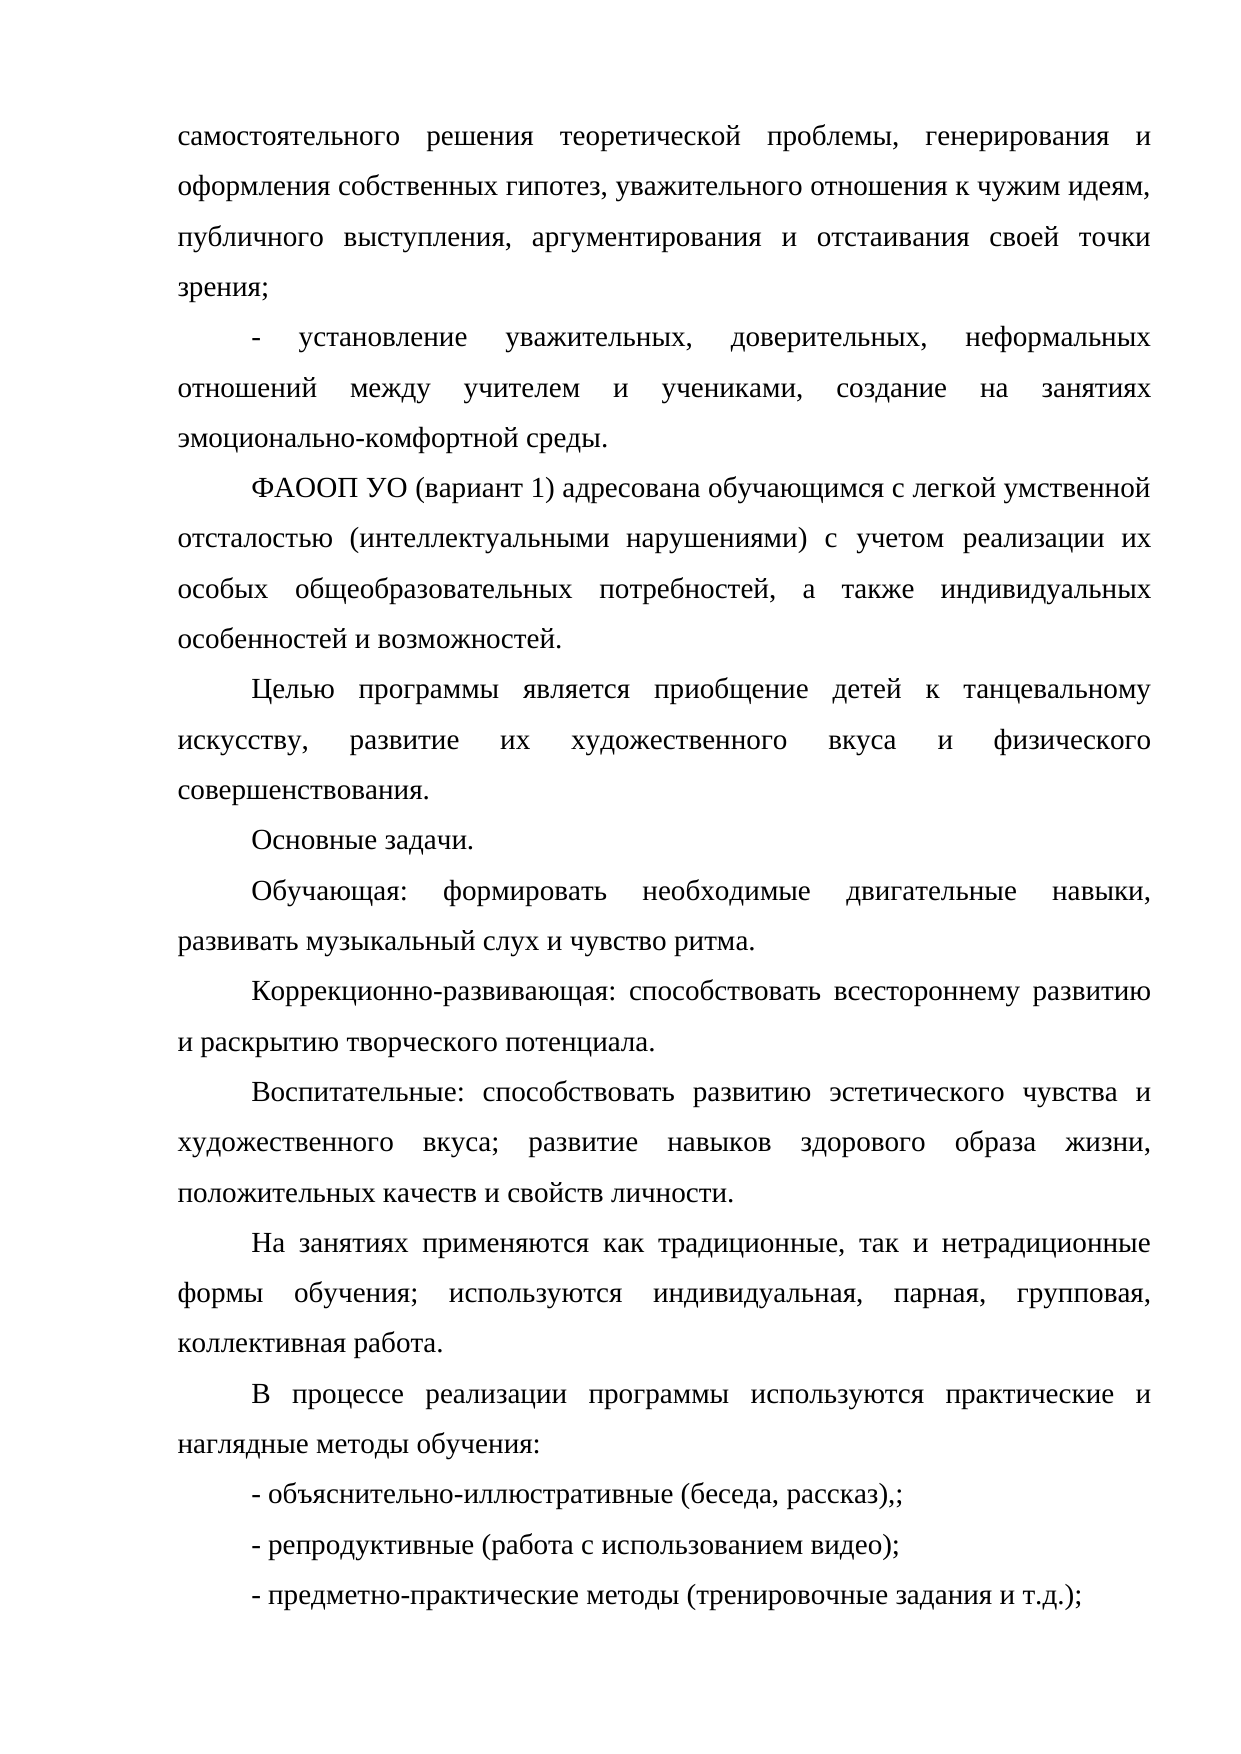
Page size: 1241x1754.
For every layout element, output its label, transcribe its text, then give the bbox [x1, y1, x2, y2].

text - установление уважительных, доверительных, неформальных отношений между учителем и учениками, создание на занятиях эмоционально-комфортной среды. [177, 319, 1152, 453]
text Коррекционно-развивающая: способствовать всестороннему развитию и раскрытию творческого потенциала. [177, 973, 1152, 1057]
text Воспитательные: способствовать развитию эстетического чувства и художественного вкуса; развитие навыков здорового образа жизни, положительных качеств и свойств личности. [177, 1074, 1152, 1208]
text ФАООП УО (вариант 1) адресована обучающимся с легкой умственной отсталостью (интеллектуальными нарушениями) с учетом реализации их особых общеобразовательных потребностей, а также индивидуальных особенностей и возможностей. [177, 470, 1152, 655]
text - репродуктивные (работа с использованием видео); [177, 1527, 1152, 1560]
text Основные задачи. [177, 822, 1152, 856]
text - предметно-практические методы (тренировочные задания и т.д.); [177, 1577, 1152, 1611]
text - объяснительно-иллюстративные (беседа, рассказ),; [177, 1477, 1152, 1510]
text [177, 118, 1152, 303]
text В процессе реализации программы используются практические и наглядные методы обучения: [177, 1376, 1152, 1460]
text На занятиях применяются как традиционные, так и нетрадиционные формы обучения; используются индивидуальная, парная, групповая, коллективная работа. [177, 1225, 1152, 1359]
text Обучающая: формировать необходимые двигательные навыки, развивать музыкальный слух и чувство ритма. [177, 873, 1152, 957]
text Целью программы является приобщение детей к танцевальному искусству, развитие их художественного вкуса и физического совершенствования. [177, 672, 1152, 806]
